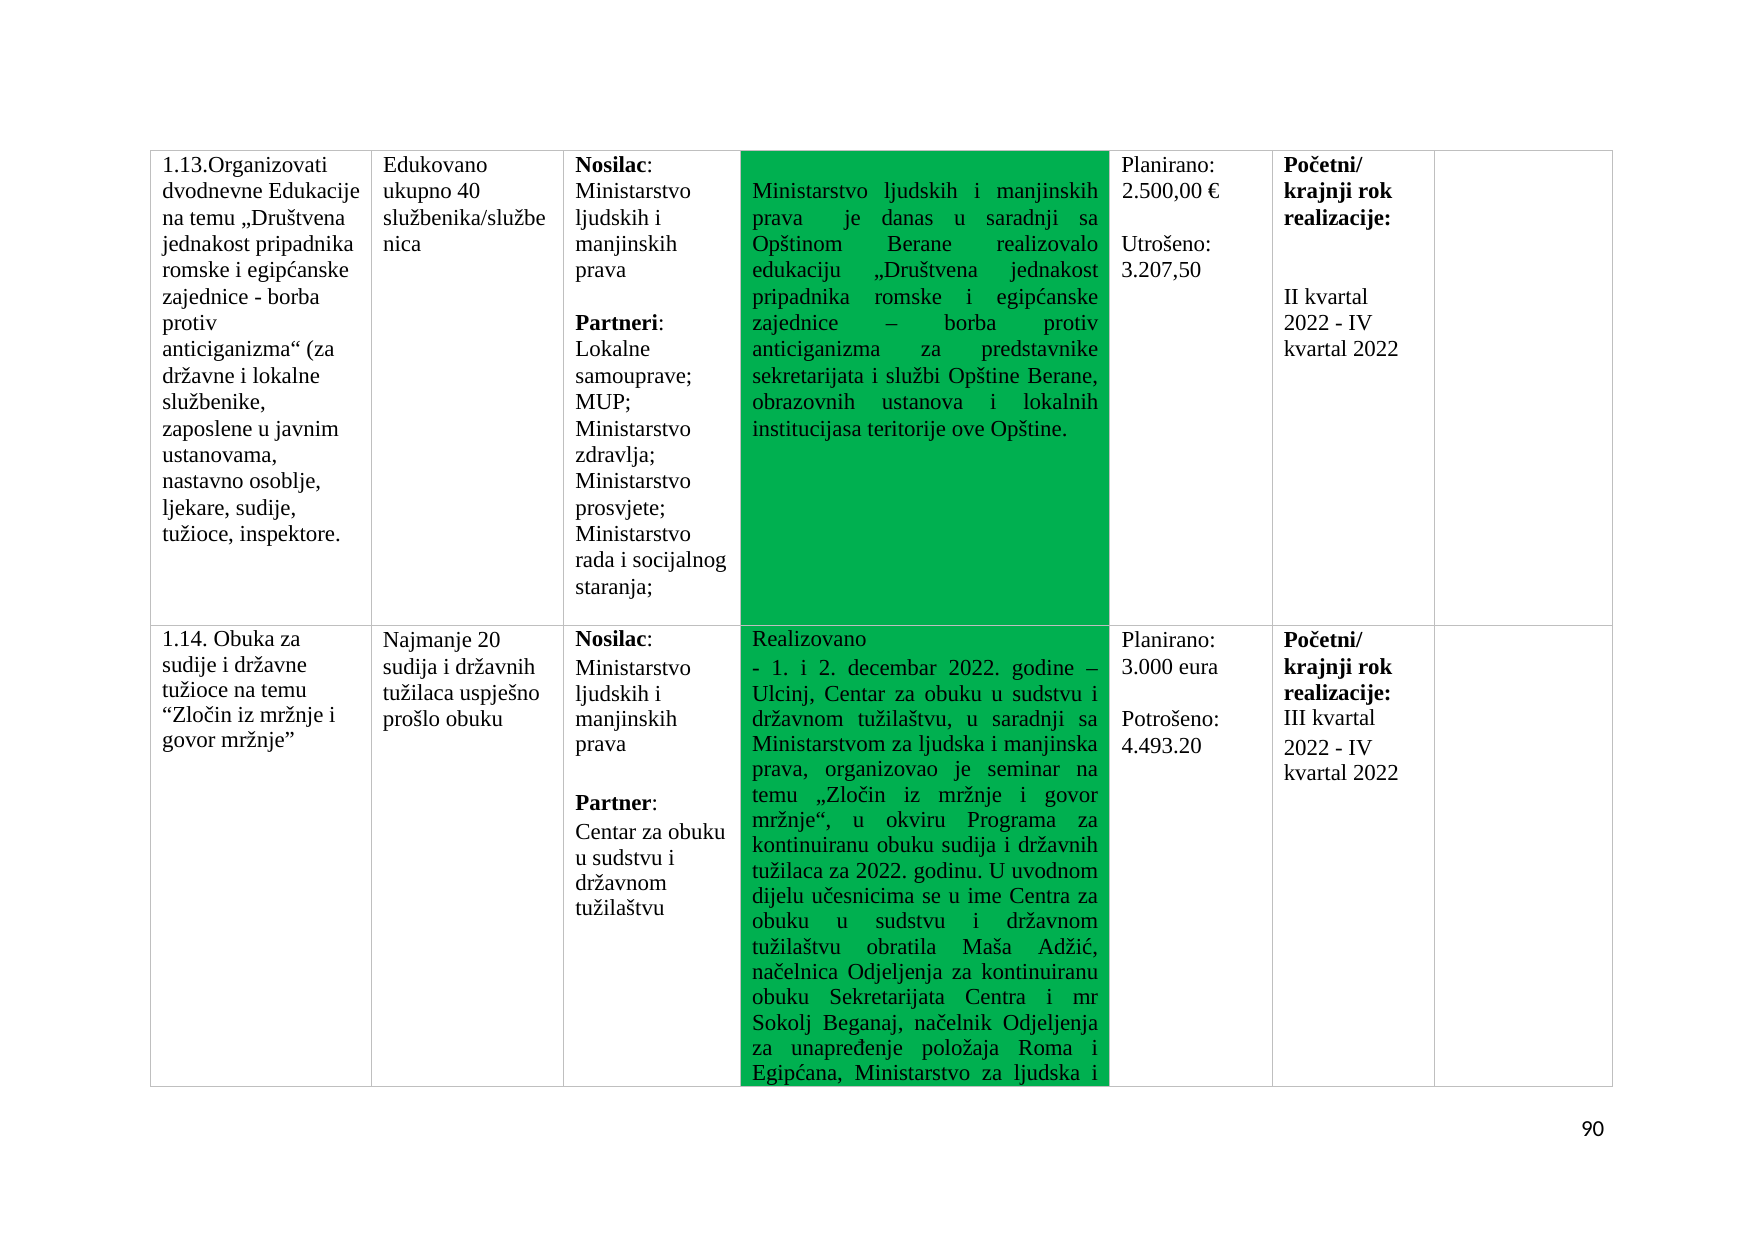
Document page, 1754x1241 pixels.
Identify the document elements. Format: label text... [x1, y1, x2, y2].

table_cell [1110, 626, 1272, 1086]
table_cell Ministarstvo ljudskih i manjinskih prava je danas u saradnji sa Opštinom Berane realizovalo edukaciju „Društvena jednakost pripadnika romske i egipćanske zajednice – borba protiv anticiganizma za predstavnike sekretarijata i službi Opštine Berane, obrazovnih ustanova i lokalnih institucijasa teritorije ove Opštine. [741, 151, 1109, 625]
table_cell Planirano: 2.500,00 € Utrošeno: 3.207,50 [1110, 151, 1272, 625]
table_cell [151, 626, 371, 1086]
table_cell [1273, 626, 1434, 1086]
table_cell Početni/ krajnji rok realizacije: II kvartal 2022 - IV kvartal 2022 [1273, 151, 1434, 625]
table_cell [1435, 626, 1612, 1086]
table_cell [741, 626, 1109, 1086]
table_cell Nosilac: Ministarstvo ljudskih i manjinskih prava Partneri: Lokalne samouprave; MUP; Ministarstvo zdravlja; Ministarstvo prosvjete; Ministarstvo rada i socijalnog staranja; [564, 151, 740, 625]
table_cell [564, 626, 740, 1086]
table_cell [372, 626, 563, 1086]
table_cell [1435, 151, 1612, 625]
table_cell Edukovano ukupno 40 službenika/službenica [372, 151, 563, 625]
table_cell 1.13.Organizovati dvodnevne Edukacije na temu „Društvena jednakost pripadnika romske i egipćanske zajednice - borba protiv anticiganizma“ (za državne i lokalne službenike, zaposlene u javnim ustanovama, nastavno osoblje, ljekare, sudije, tužioce, inspektore. [151, 151, 371, 625]
